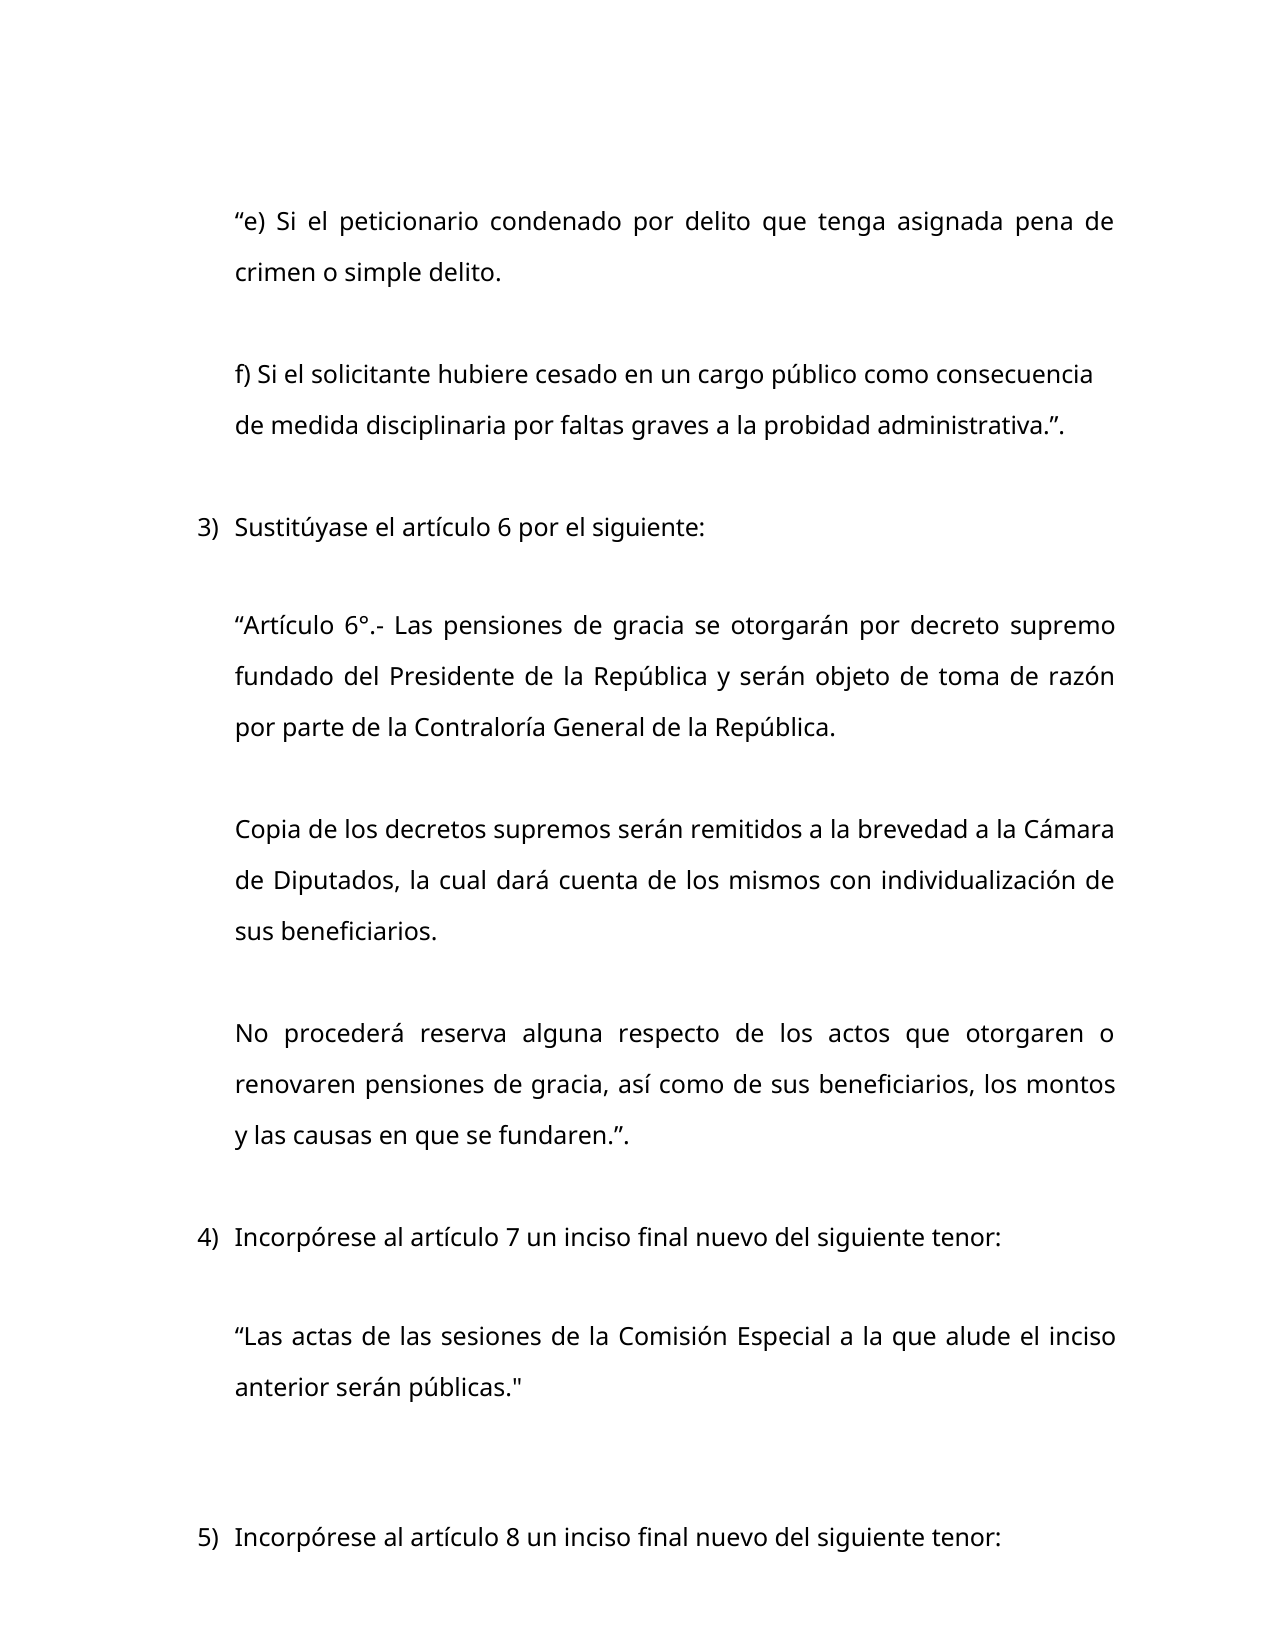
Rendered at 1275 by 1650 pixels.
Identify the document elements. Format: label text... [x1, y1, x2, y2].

text “e) Si el peticionario condenado por delito que tenga asignada pena de crimen o simple delito. [234, 203, 1116, 288]
text “Artículo 6°.- Las pensiones de gracia se otorgarán por decreto supremo fundado del Presidente de la República y serán objeto de toma de razón por parte de la Contraloría General de la República. [234, 608, 1116, 744]
text “Las actas de las sesiones de la Comisión Especial a la que alude el inciso anterior serán públicas." [234, 1318, 1116, 1403]
text No procederá reserva alguna respecto de los actos que otorgaren o renovaren pensiones de gracia, así como de sus beneficiarios, los montos y las causas en que se fundaren.”. [234, 1016, 1116, 1152]
list Sustitúyase el artículo 6 por el siguiente: [197, 509, 1127, 543]
list Incorpórese al artículo 7 un inciso final nuevo del siguiente tenor: [197, 1220, 1127, 1254]
list Incorpórese al artículo 8 un inciso final nuevo del siguiente tenor: [197, 1519, 1127, 1553]
text Copia de los decretos supremos serán remitidos a la brevedad a la Cámara de Diputados, la cual dará cuenta de los mismos con individualización de sus beneficiarios. [234, 812, 1116, 948]
text f) Si el solicitante hubiere cesado en un cargo público como consecuencia de medida disciplinaria por faltas graves a la probidad administrativa.”. [234, 356, 1127, 441]
